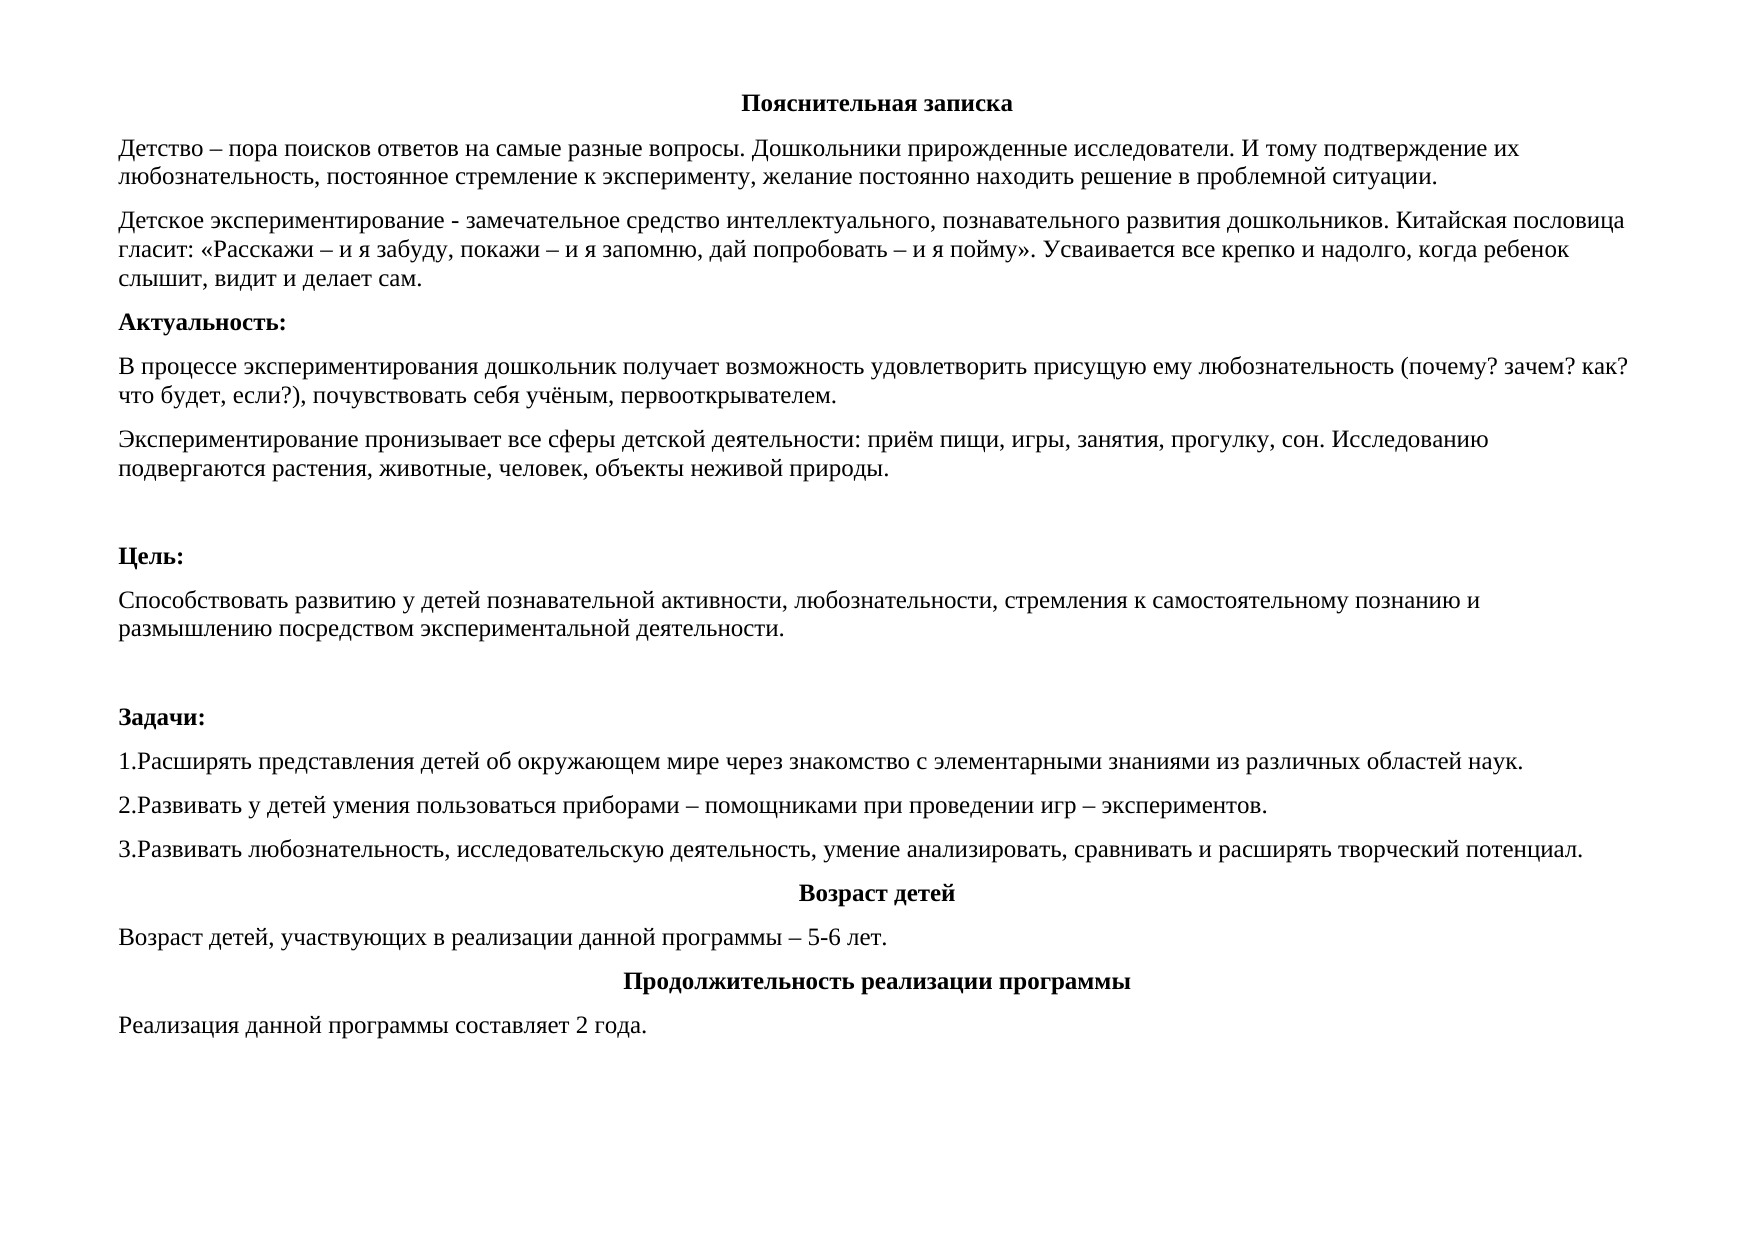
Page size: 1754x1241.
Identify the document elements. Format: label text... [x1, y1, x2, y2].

text Реализация данной программы составляет 2 года. [118, 1010, 1636, 1039]
text Экспериментирование пронизывает все сферы детской деятельности: приём пищи, игры, занятия, прогулку, сон. Исследованию подвергаются растения, животные, человек, объекты неживой природы. [118, 424, 1636, 481]
text Продолжительность реализации программы [118, 966, 1636, 995]
text Детство – пора поисков ответов на самые разные вопросы. Дошкольники прирожденные исследователи. И тому подтверждение их любознательность, постоянное стремление к эксперименту, желание постоянно находить решение в проблемной ситуации. [118, 133, 1636, 190]
text Цель: [118, 541, 1636, 569]
text Возраст детей [118, 878, 1636, 907]
text Задачи: [118, 702, 1636, 730]
text 2.Развивать у детей умения пользоваться приборами – помощниками при проведении игр – экспериментов. [118, 790, 1636, 818]
text В процессе экспериментирования дошкольник получает возможность удовлетворить присущую ему любознательность (почему? зачем? как? что будет, если?), почувствовать себя учёным, первооткрывателем. [118, 351, 1636, 408]
text 3.Развивать любознательность, исследовательскую деятельность, умение анализировать, сравнивать и расширять творческий потенциал. [118, 834, 1636, 863]
text Актуальность: [118, 307, 1636, 336]
text Пояснительная записка [118, 88, 1636, 117]
text Детское экспериментирование - замечательное средство интеллектуального, познавательного развития дошкольников. Китайская пословица гласит: «Расскажи – и я забуду, покажи – и я запомню, дай попробовать – и я пойму». Усваивается все крепко и надолго, когда ребенок слышит, видит и делает сам. [118, 205, 1636, 292]
text Способствовать развитию у детей познавательной активности, любознательности, стремления к самостоятельному познанию и размышлению посредством экспериментальной деятельности. [118, 585, 1636, 642]
text Возраст детей, участвующих в реализации данной программы – 5-6 лет. [118, 922, 1636, 951]
text 1.Расширять представления детей об окружающем мире через знакомство с элементарными знаниями из различных областей наук. [118, 746, 1636, 774]
